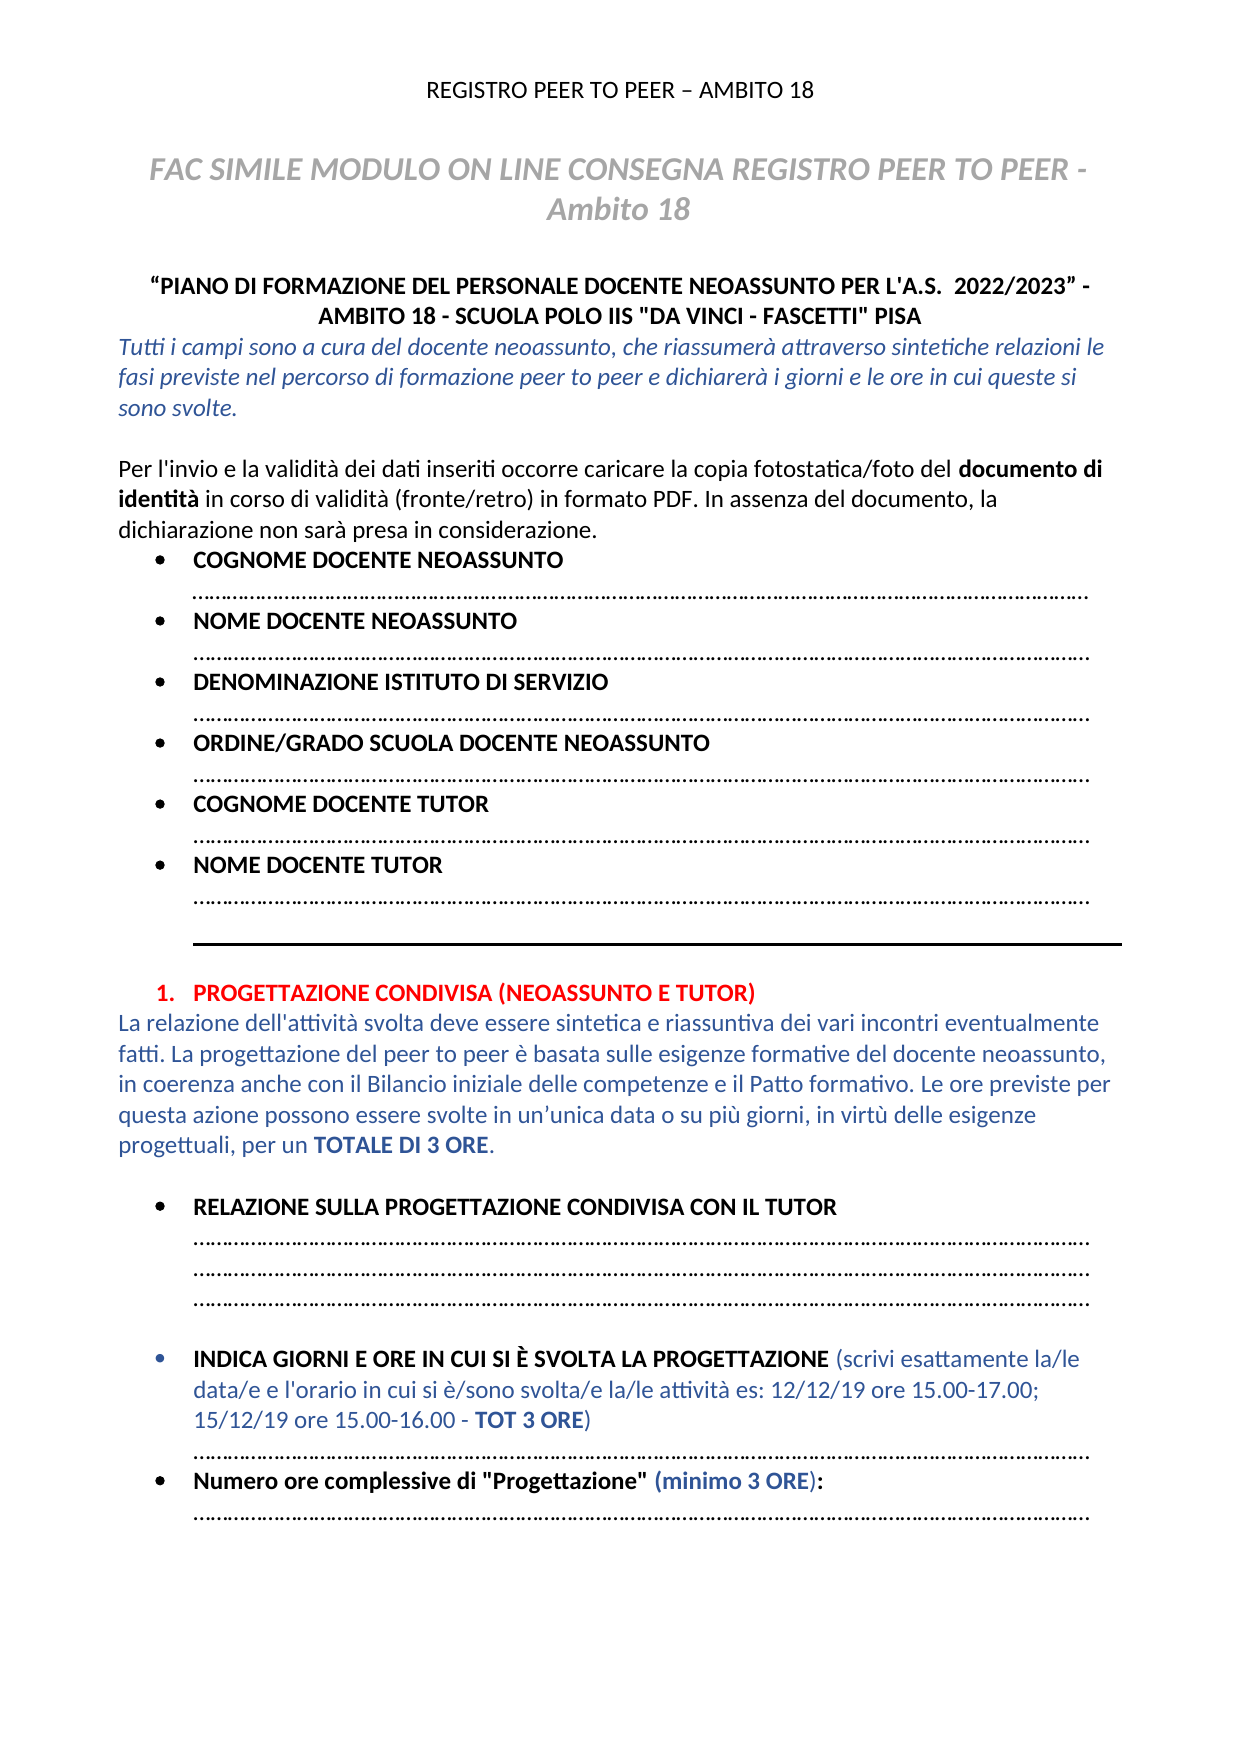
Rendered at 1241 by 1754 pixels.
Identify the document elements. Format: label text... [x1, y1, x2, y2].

list Numero ore complessive di "Progettazione" (minimo 3 ORE): [156, 1465, 1122, 1496]
text Per l'invio e la validità dei dati inseriti occorre caricare la copia fotostatica/foto del documento di identità in corso di validità (fronte/retro) in formato PDF. In assenza del documento, la dichiarazione non sarà presa in considerazione. [118, 453, 1122, 544]
list NOME DOCENTE NEOASSUNTO [156, 606, 1122, 636]
list INDICA GIORNI E ORE IN CUI SI È SVOLTA LA PROGETTAZIONE (scrivi esattamente la/le data/e e l'orario in cui si è/sono svolta/e la/le attività es: 12/12/19 ore 15.00-17.00; 15/12/19 ore 15.00-16.00 - TOT 3 ORE) [156, 1343, 1122, 1435]
list ………………………………………………………………………………………………………………………………………… [193, 819, 1122, 850]
list ………………………………………………………………………………………………………………………………………… [193, 1221, 1122, 1252]
list ………………………………………………………………………………………………………………………………………… [193, 1496, 1122, 1526]
list DENOMINAZIONE ISTITUTO DI SERVIZIO [156, 667, 1122, 697]
list ………………………………………………………………………………………………………………………………………… [193, 636, 1122, 667]
list ORDINE/GRADO SCUOLA DOCENTE NEOASSUNTO [156, 728, 1122, 758]
text Tutti i campi sono a cura del docente neoassunto, che riassumerà attraverso sintetiche relazioni le fasi previste nel percorso di formazione peer to peer e dichiarerà i giorni e le ore in cui queste si sono svolte. [118, 331, 1122, 422]
text La relazione dell'attività svolta deve essere sintetica e riassuntiva dei vari incontri eventualmente fatti. La progettazione del peer to peer è basata sulle esigenze formative del docente neoassunto, in coerenza anche con il Bilancio iniziale delle competenze e il Patto formativo. Le ore previste per questa azione possono essere svolte in un’unica data o su più giorni, in virtù delle esigenze progettuali, per un TOTALE DI 3 ORE. [118, 1007, 1122, 1160]
list ………………………………………………………………………………………………………………………………………… [193, 758, 1122, 789]
list RELAZIONE SULLA PROGETTAZIONE CONDIVISA CON IL TUTOR [156, 1191, 1122, 1221]
list ………………………………………………………………………………………………………………………………………… [193, 1252, 1122, 1282]
list ………………………………………………………………………………………………………………………………………… [193, 697, 1122, 728]
list NOME DOCENTE TUTOR [156, 850, 1122, 880]
text “PIANO DI FORMAZIONE DEL PERSONALE DOCENTE NEOASSUNTO PER L'A.S. 2022/2023” - AMBITO 18 - SCUOLA POLO IIS "DA VINCI - FASCETTI" PISA [118, 270, 1122, 331]
list ………………………………………………………………………………………………………………………………………… [193, 880, 1122, 911]
list ………………………………………………………………………………………………………………………………………… [193, 1282, 1122, 1313]
list PROGETTAZIONE CONDIVISA (NEOASSUNTO E TUTOR) [156, 977, 1122, 1007]
list ………………………………………………………………………………………………………………………………………… [193, 1435, 1122, 1465]
text ………………………………………………………………………………………………………………………………………… [118, 575, 1122, 606]
list COGNOME DOCENTE TUTOR [156, 789, 1122, 819]
list COGNOME DOCENTE NEOASSUNTO [156, 544, 1122, 575]
text FAC SIMILE MODULO ON LINE CONSEGNA REGISTRO PEER TO PEER - Ambito 18 [118, 148, 1122, 229]
